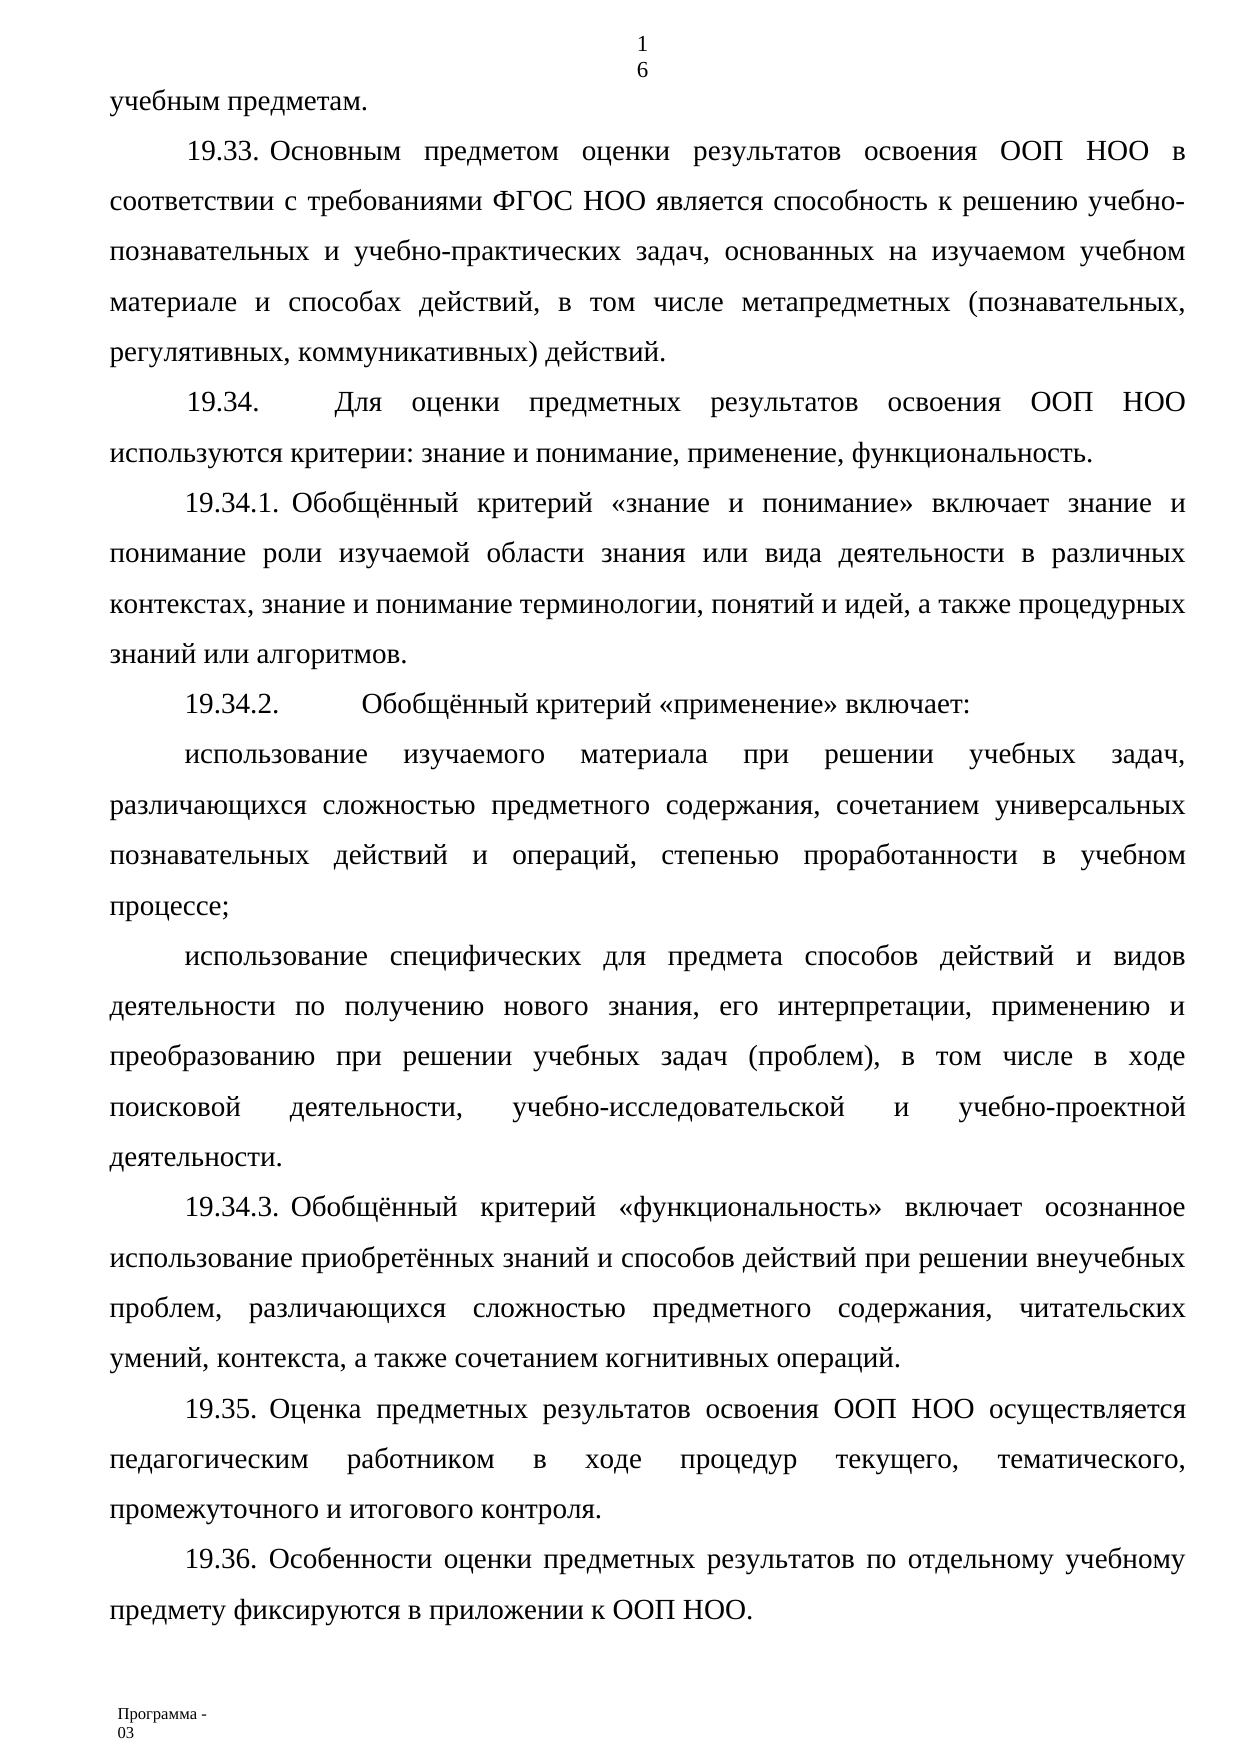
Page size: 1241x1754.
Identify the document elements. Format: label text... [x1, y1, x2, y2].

list Обобщённый критерий «функциональность» включает осознанное использование приобретённых знаний и способов действий при решении внеучебных проблем, различающихся сложностью предметного содержания, читательских умений, контекста, а также сочетанием когнитивных операций. [109, 1189, 1187, 1374]
list Обобщённый критерий «применение» включает: [109, 686, 1187, 720]
list Оценка предметных результатов освоения ООП НОО осуществляется педагогическим работником в ходе процедур текущего, тематического, промежуточного и итогового контроля. [109, 1391, 1187, 1525]
list Обобщённый критерий «знание и понимание» включает знание и понимание роли изучаемой области знания или вида деятельности в различных контекстах, знание и понимание терминологии, понятий и идей, а также процедурных знаний или алгоритмов. [109, 485, 1187, 669]
text использование специфических для предмета способов действий и видов деятельности по получению нового знания, его интерпретации, применению и преобразованию при решении учебных задач (проблем), в том числе в ходе поисковой деятельности, учебно-исследовательской и учебно-проектной деятельности. [109, 938, 1187, 1173]
list Для оценки предметных результатов освоения ООП НОО используются критерии: знание и понимание, применение, функциональность. [109, 384, 1187, 468]
list Особенности оценки предметных результатов по отдельному учебному предмету фиксируются в приложении к ООП НОО. [109, 1542, 1187, 1626]
list Основным предметом оценки результатов освоения ООП НОО в соответствии с требованиями ФГОС НОО является способность к решению учебно-познавательных и учебно-практических задач, основанных на изучаемом учебном материале и способах действий, в том числе метапредметных (познавательных, регулятивных, коммуникативных) действий. [109, 133, 1187, 368]
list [109, 83, 1187, 116]
text использование изучаемого материала при решении учебных задач, различающихся сложностью предметного содержания, сочетанием универсальных познавательных действий и операций, степенью проработанности в учебном процессе; [109, 737, 1187, 921]
